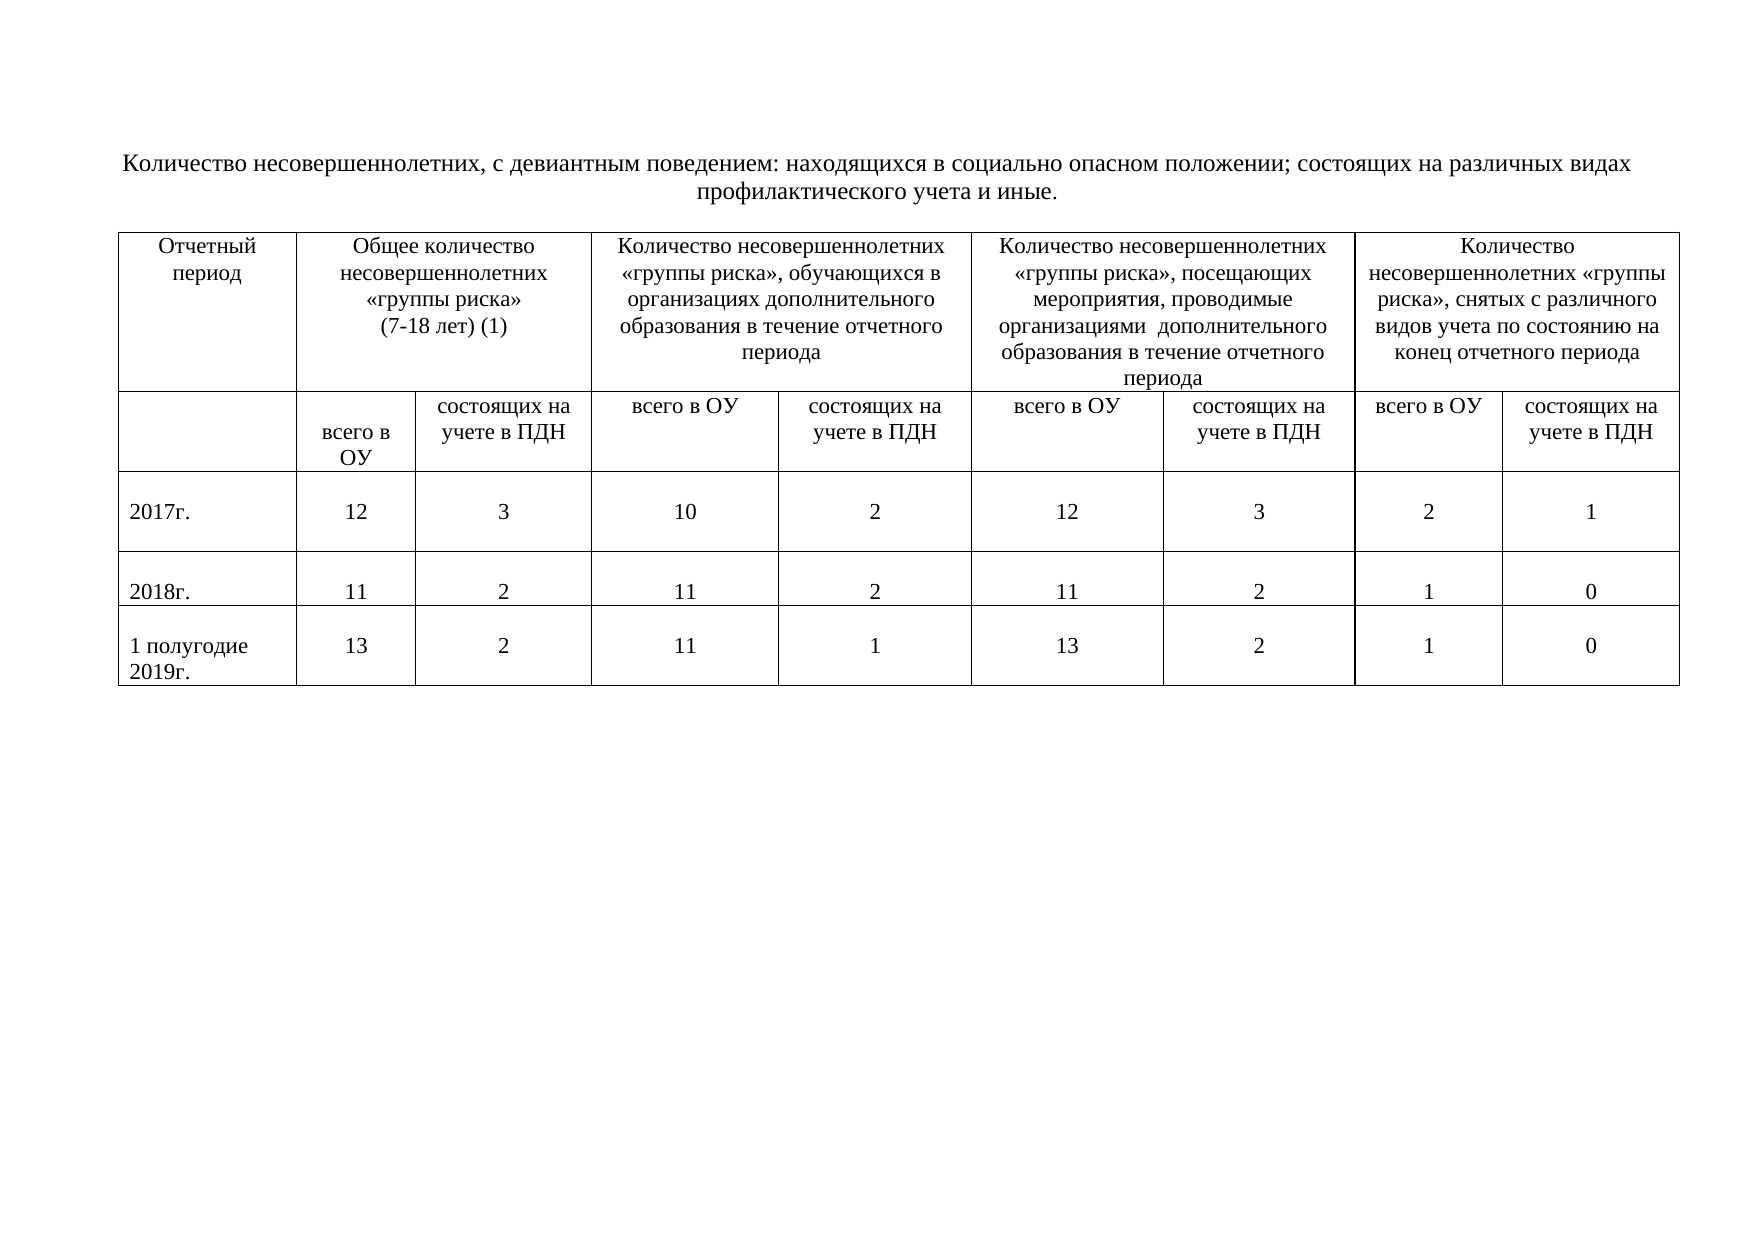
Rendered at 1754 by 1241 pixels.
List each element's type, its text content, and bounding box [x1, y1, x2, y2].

table_cell 2 [416, 606, 591, 685]
table_cell 0 [1503, 552, 1679, 605]
table_cell 12 [297, 472, 415, 551]
table_cell состоящих на учете в ПДН [1503, 392, 1679, 471]
table_cell состоящих на учете в ПДН [1164, 392, 1354, 471]
table_cell всего в ОУ [972, 392, 1163, 471]
table_cell 1 [1356, 552, 1502, 605]
table_header Количество несовершеннолетних «группы риска», обучающихся в организациях дополнительного образования в течение отчетного периода [592, 233, 971, 391]
table_cell 2 [416, 552, 591, 605]
table_header Отчетный период [119, 233, 296, 391]
table_cell 2018г. [119, 552, 296, 605]
table_cell 2 [779, 472, 971, 551]
table_cell 2 [1164, 552, 1354, 605]
table_cell 1 [1356, 606, 1502, 685]
table_cell всего в ОУ [297, 392, 415, 471]
table_cell состоящих на учете в ПДН [416, 392, 591, 471]
table_cell [119, 392, 296, 471]
table_cell 2 [1356, 472, 1502, 551]
table_cell 11 [297, 552, 415, 605]
table_cell 1 [779, 606, 971, 685]
table_cell всего в ОУ [1356, 392, 1502, 471]
table_cell 10 [592, 472, 778, 551]
table_cell 13 [972, 606, 1163, 685]
table_cell 11 [592, 552, 778, 605]
table_header Общее количество несовершеннолетних «группы риска» (7-18 лет) (1) [297, 233, 591, 391]
table_cell 11 [972, 552, 1163, 605]
table_cell 2 [779, 552, 971, 605]
table_header Количество несовершеннолетних «группы риска», посещающих мероприятия, проводимые организациями дополнительного образования в течение отчетного периода [972, 233, 1354, 391]
table_cell состоящих на учете в ПДН [779, 392, 971, 471]
table_header Количество несовершеннолетних «группы риска», снятых с различного видов учета по состоянию на конец отчетного периода [1356, 233, 1679, 391]
table_cell 3 [1164, 472, 1354, 551]
table_cell 1 [1503, 472, 1679, 551]
table_cell 0 [1503, 606, 1679, 685]
table_cell 1 полугодие 2019г. [119, 606, 296, 685]
table_cell 2017г. [119, 472, 296, 551]
table_cell 11 [592, 606, 778, 685]
table_cell 13 [297, 606, 415, 685]
table_cell 2 [1164, 606, 1354, 685]
text Количество несовершеннолетних, с девиантным поведением: находящихся в социально опасном положении; состоящих на различных видах профилактического учета и иные. [118, 148, 1636, 205]
table_cell всего в ОУ [592, 392, 778, 471]
table_cell 3 [416, 472, 591, 551]
table_cell 12 [972, 472, 1163, 551]
